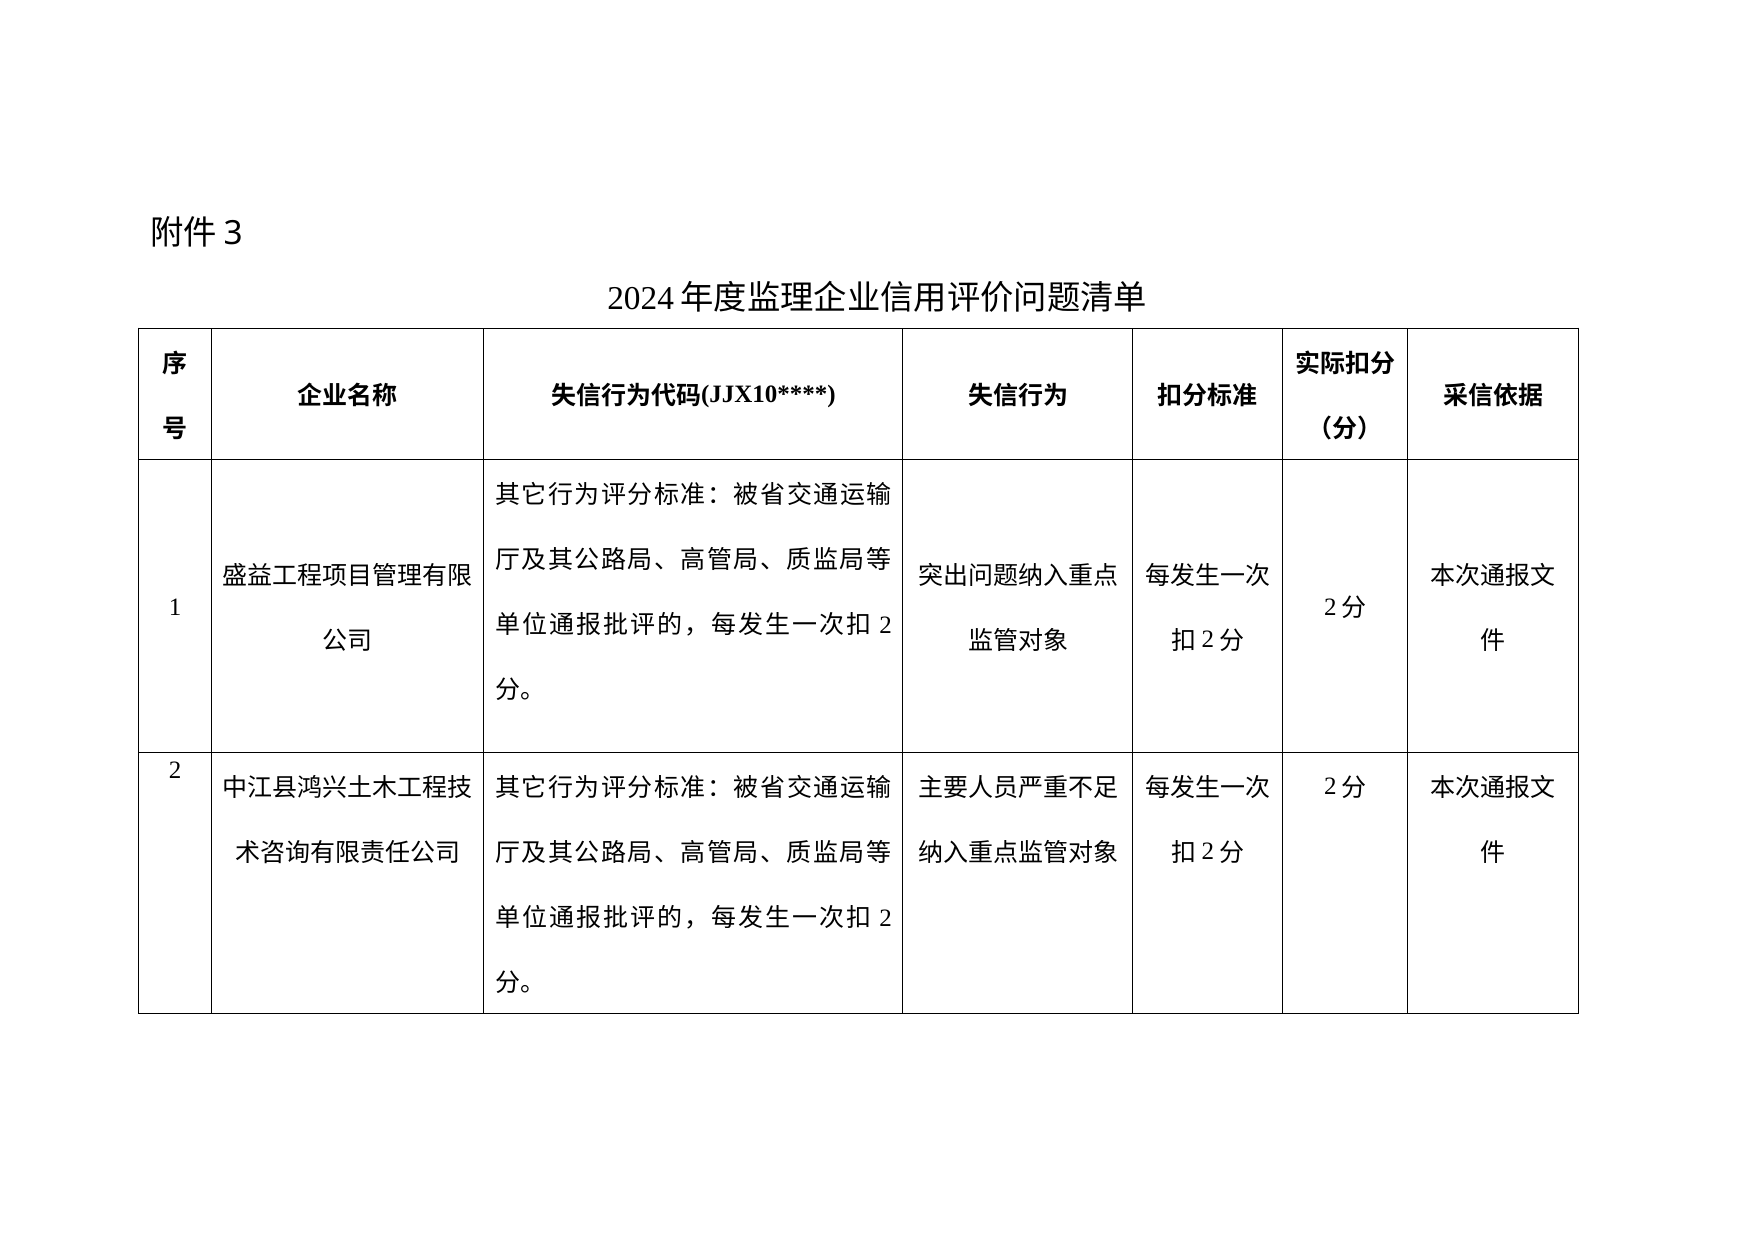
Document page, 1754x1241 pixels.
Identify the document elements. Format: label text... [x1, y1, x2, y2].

table_cell 2分 [1283, 460, 1407, 752]
table_header 实际扣分（分） [1283, 329, 1407, 459]
table_cell 1 [139, 460, 211, 752]
text 附件3 [150, 198, 1604, 263]
table_cell 每发生一次扣2分 [1133, 753, 1282, 1013]
table_header 企业名称 [212, 329, 483, 459]
text 2024年度监理企业信用评价问题清单 [150, 263, 1604, 328]
table_header 扣分标准 [1133, 329, 1282, 459]
table_cell 中江县鸿兴土木工程技术咨询有限责任公司 [212, 753, 483, 1013]
table_cell 每发生一次扣2分 [1133, 460, 1282, 752]
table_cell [484, 753, 902, 1013]
table_header 失信行为 [903, 329, 1132, 459]
table_header 序号 [139, 329, 211, 459]
table_cell 本次通报文件 [1408, 753, 1578, 1013]
table_header 采信依据 [1408, 329, 1578, 459]
table_cell 突出问题纳入重点监管对象 [903, 460, 1132, 752]
table_cell 2 [139, 753, 211, 1013]
table_header 失信行为代码(JJX10****) [484, 329, 902, 459]
table_cell 盛益工程项目管理有限公司 [212, 460, 483, 752]
table_cell 2分 [1283, 753, 1407, 1013]
table_cell 本次通报文件 [1408, 460, 1578, 752]
table_cell 主要人员严重不足纳入重点监管对象 [903, 753, 1132, 1013]
table_cell 其它行为评分标准：被省交通运输厅及其公路局、高管局、质监局等单位通报批评的，每发生一次扣2分。 [484, 460, 902, 752]
